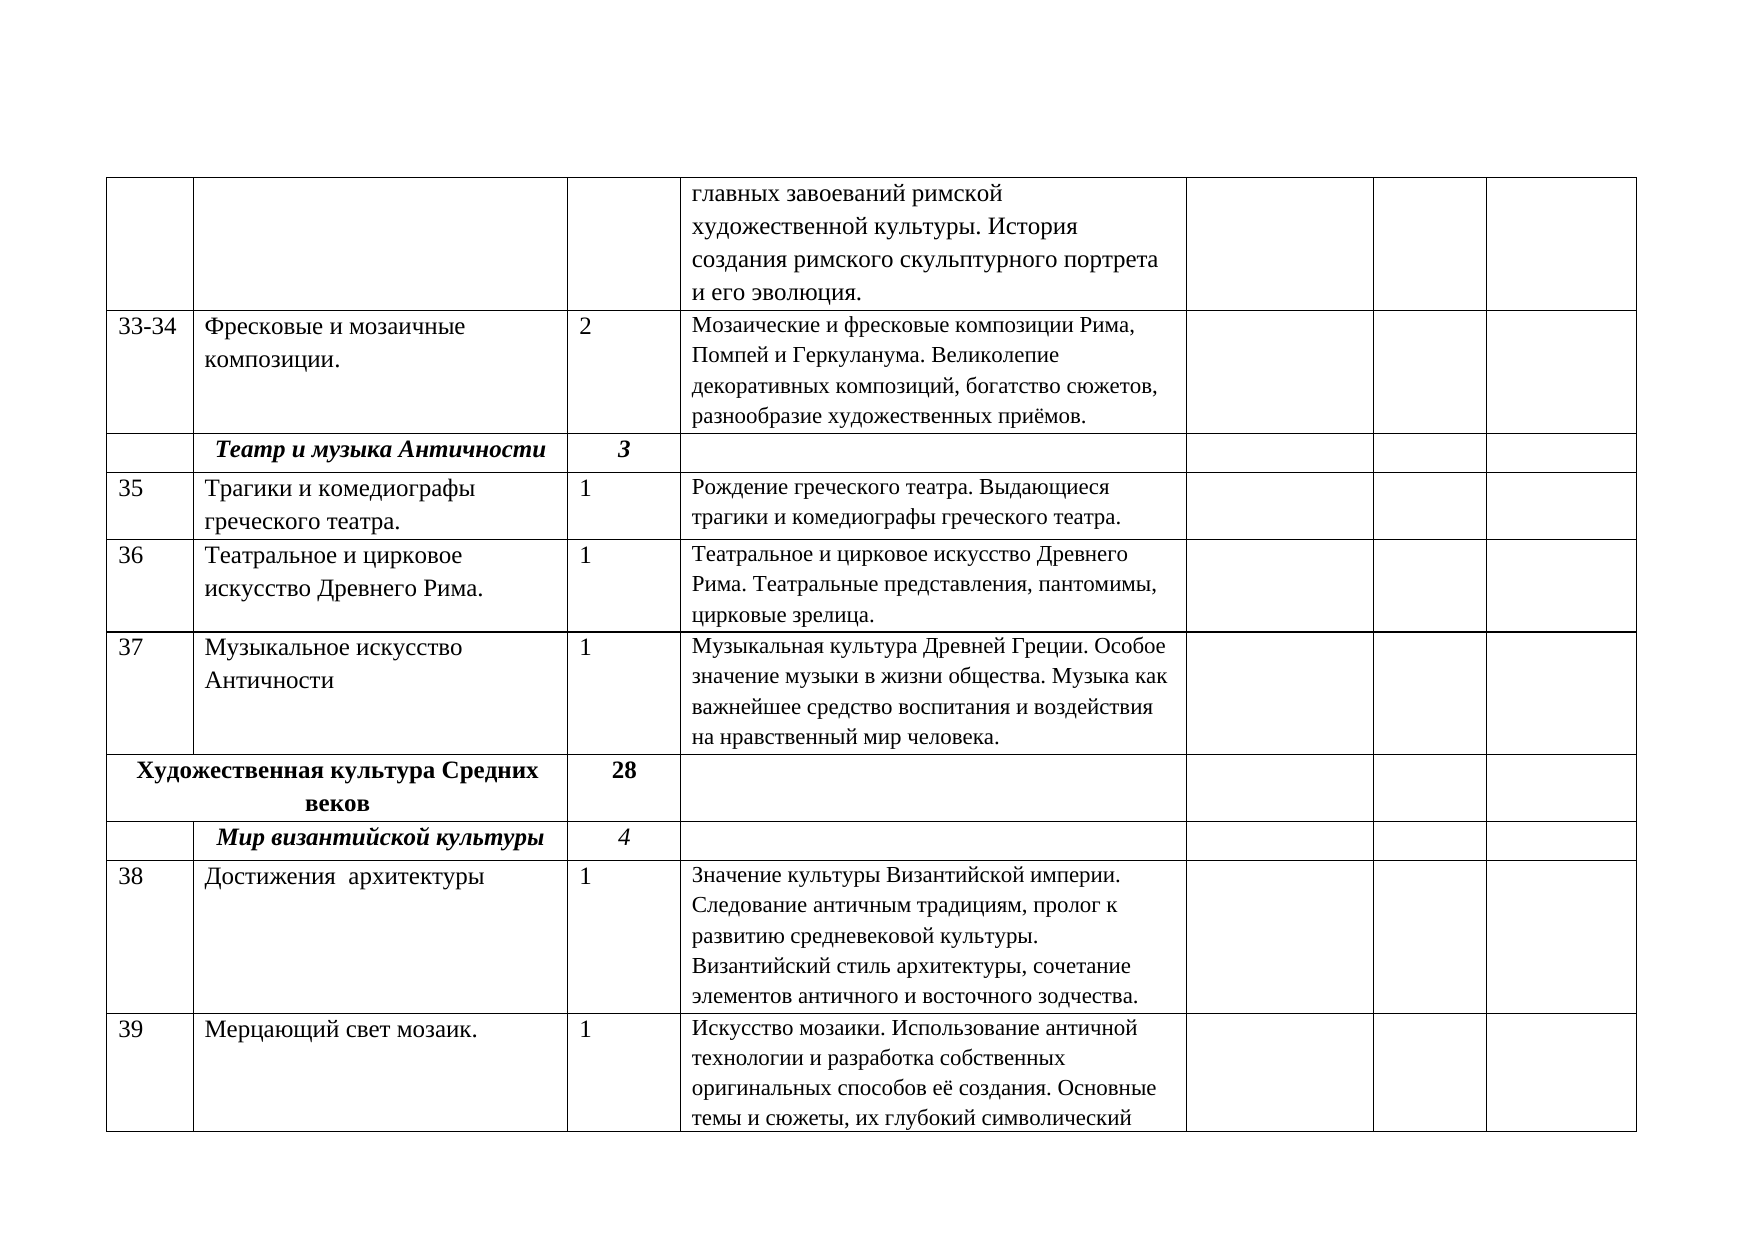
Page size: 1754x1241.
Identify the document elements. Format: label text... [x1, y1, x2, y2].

table_cell 33-34 [107, 311, 193, 433]
table_cell [1187, 633, 1373, 754]
table_cell [1374, 434, 1486, 472]
table_cell [1187, 1014, 1373, 1131]
table_cell 32 [107, 178, 193, 310]
table_cell 1 [568, 861, 680, 1013]
table_cell [1487, 822, 1636, 860]
table_cell [1187, 311, 1373, 433]
table_cell Театр и музыка Античности [194, 434, 567, 472]
table_cell [681, 755, 1186, 821]
table_cell [1487, 434, 1636, 472]
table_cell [194, 1014, 567, 1131]
table_cell Мозаические и фресковые композиции Рима, Помпей и Геркуланума. Великолепие декоративных композиций, богатство сюжетов, разнообразие художественных приёмов. [681, 311, 1186, 433]
table_cell [1187, 861, 1373, 1013]
table_cell 36 [107, 540, 193, 631]
table_cell 1 [568, 473, 680, 539]
table_cell Значение культуры Византийской империи. Следование античным традициям, пролог к развитию средневековой культуры. Византийский стиль архитектуры, сочетание элементов античного и восточного зодчества. [681, 861, 1186, 1013]
table_cell 3 [568, 434, 680, 472]
table_cell [1187, 822, 1373, 860]
table_cell [1487, 540, 1636, 631]
table_cell [1374, 1014, 1486, 1131]
table_cell [1487, 861, 1636, 1013]
table_cell [1187, 178, 1373, 310]
table_cell Трагики и комедиографы греческого театра. [194, 473, 567, 539]
table_cell 1 [568, 633, 680, 754]
table_cell [1374, 540, 1486, 631]
table_cell [1187, 755, 1373, 821]
table_cell [1187, 434, 1373, 472]
table_cell 4 [568, 822, 680, 860]
table_cell [1374, 861, 1486, 1013]
table_cell Музыкальная культура Древней Греции. Особое значение музыки в жизни общества. Музыка как важнейшее средство воспитания и воздействия на нравственный мир человека. [681, 633, 1186, 754]
table_cell [1374, 633, 1486, 754]
table_cell 1 [568, 178, 680, 310]
table_cell Рождение греческого театра. Выдающиеся трагики и комедиографы греческого театра. [681, 473, 1186, 539]
table_cell Художественная культура Средних веков [107, 755, 567, 821]
table_cell [107, 822, 193, 860]
table_cell [1187, 540, 1373, 631]
table_cell Достижения архитектуры [194, 861, 567, 1013]
table_cell [1487, 633, 1636, 754]
table_cell [1374, 311, 1486, 433]
table_cell Фресковые и мозаичные композиции. [194, 311, 567, 433]
table_cell [1374, 473, 1486, 539]
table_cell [681, 178, 1186, 310]
table_cell 28 [568, 755, 680, 821]
table_cell [1487, 311, 1636, 433]
table_cell [107, 434, 193, 472]
table_cell Музыкальное искусство Античности [194, 633, 567, 754]
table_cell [194, 178, 567, 310]
table_cell [1487, 178, 1636, 310]
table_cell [681, 1014, 1186, 1131]
table_cell [681, 434, 1186, 472]
table_cell 39 [107, 1014, 193, 1131]
table_cell 1 [568, 1014, 680, 1131]
table_cell Театральное и цирковое искусство Древнего Рима. Театральные представления, пантомимы, цирковые зрелица. [681, 540, 1186, 631]
table_cell [1374, 178, 1486, 310]
table_cell [1374, 822, 1486, 860]
table_cell Мир византийской культуры [194, 822, 567, 860]
table_cell 37 [107, 633, 193, 754]
table_cell [1487, 1014, 1636, 1131]
table_cell [1374, 755, 1486, 821]
table_cell 1 [568, 540, 680, 631]
table_cell 38 [107, 861, 193, 1013]
table_cell [1187, 473, 1373, 539]
table_cell 2 [568, 311, 680, 433]
table_cell 35 [107, 473, 193, 539]
table_cell [1487, 473, 1636, 539]
table_cell [1487, 755, 1636, 821]
table_cell Театральное и цирковое искусство Древнего Рима. [194, 540, 567, 631]
table_cell [681, 822, 1186, 860]
